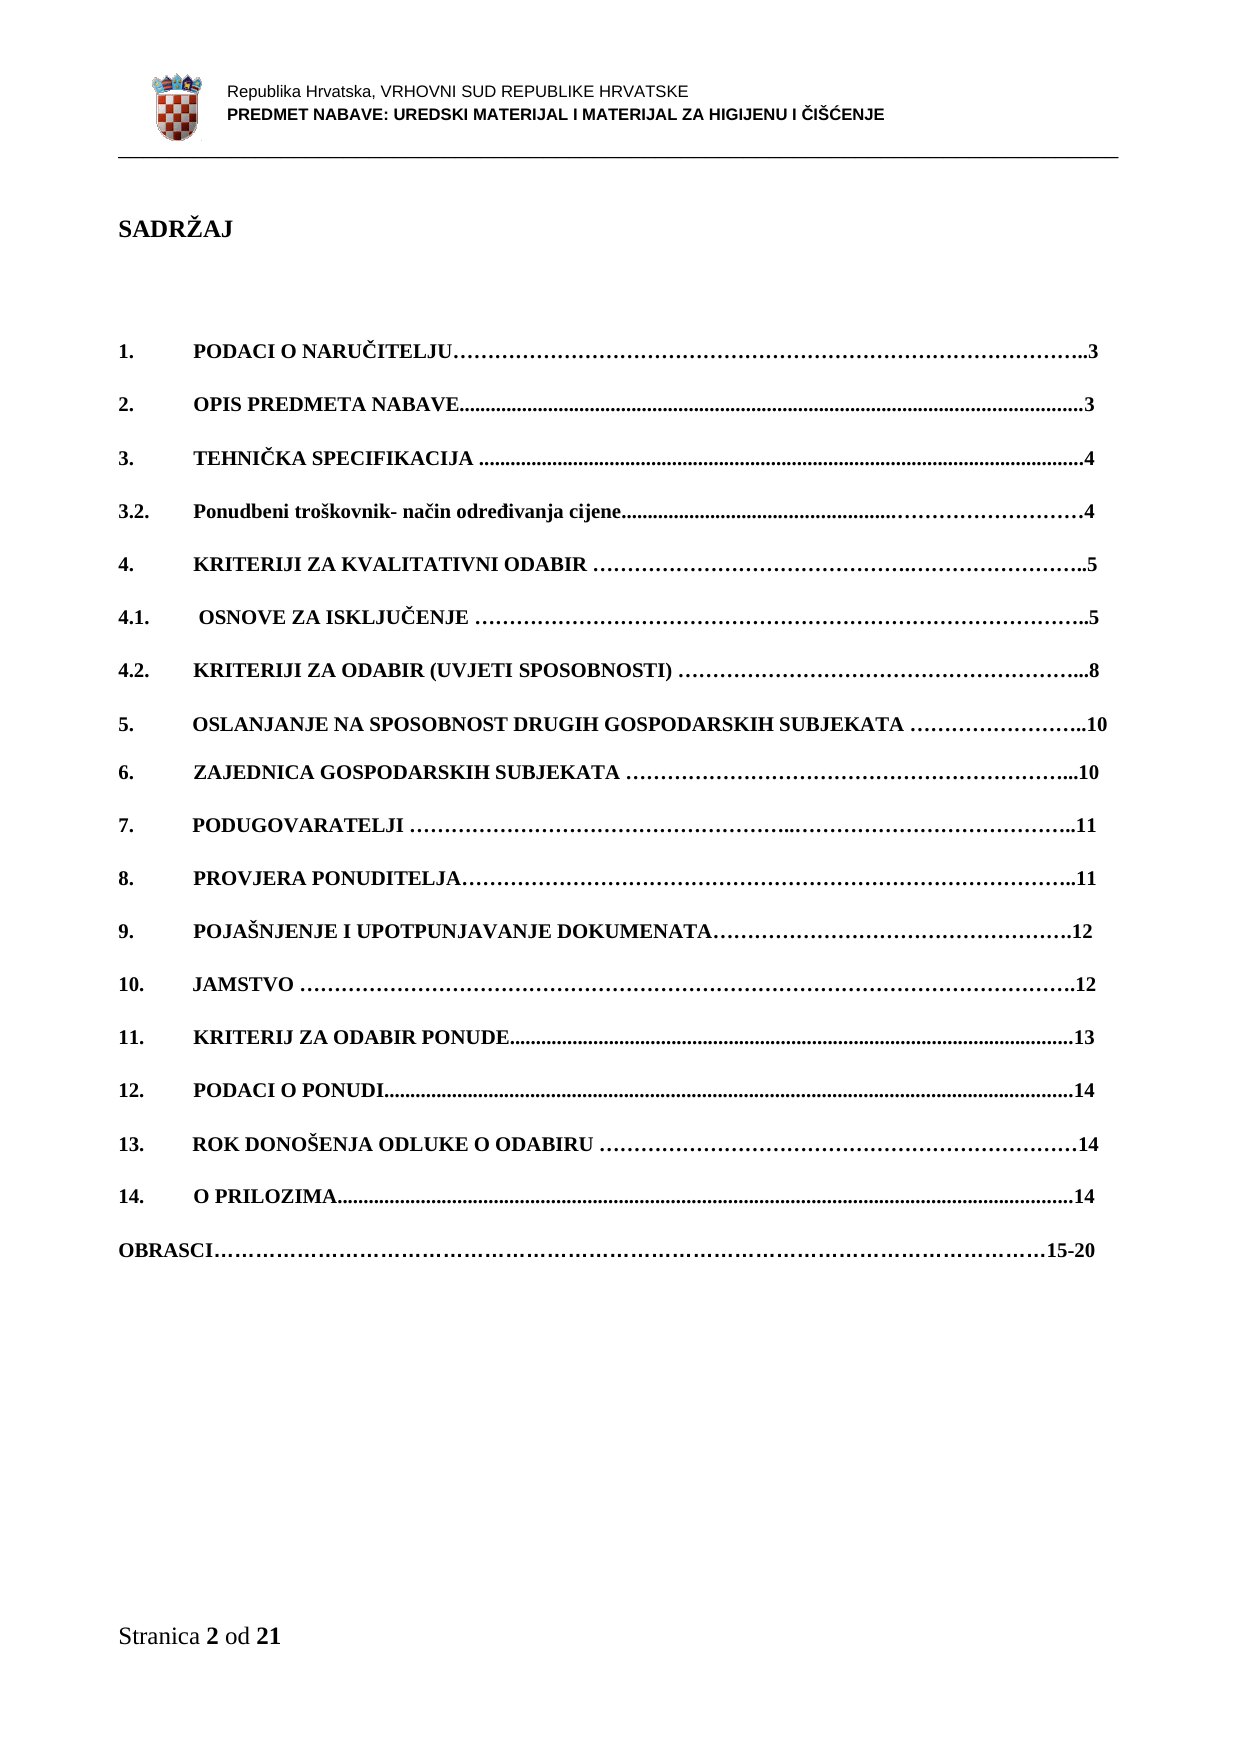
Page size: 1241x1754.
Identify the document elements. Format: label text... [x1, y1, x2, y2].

text 11. KRITERIJ ZA ODABIR PONUDE 13 [118, 1025, 1122, 1049]
text 8. PROVJERA PONUDITELJA……………………………………………………………………………..11 [118, 866, 1122, 890]
text 1. PODACI O NARUČITELJU………………………………………………………………………………..3 [118, 339, 1122, 363]
text 10. JAMSTVO ………………………………………………………………………………………………….12 [118, 972, 1122, 996]
text 2. OPIS PREDMETA NABAVE 3 [118, 392, 1122, 416]
text 3. TEHNIČKA SPECIFIKACIJA .. 4 [118, 446, 1122, 469]
text 3.2. Ponudbeni troškovnik- način određivanja cijene ………………………4 [118, 499, 1122, 523]
text 12. PODACI O PONUDI 14 [118, 1078, 1122, 1102]
text 4. KRITERIJI ZA KVALITATIVNI ODABIR ……………………………………….……………………..5 [118, 552, 1122, 576]
text 4.2. KRITERIJI ZA ODABIR (UVJETI SPOSOBNOSTI) …………………………………………………...8 [118, 658, 1122, 682]
text 4.1. OSNOVE ZA ISKLJUČENJE ……………………………………………………………………………..5 [118, 605, 1122, 629]
text 5. OSLANJANJE NA SPOSOBNOST DRUGIH GOSPODARSKIH SUBJEKATA ……………………..10 [118, 712, 1122, 736]
text 7. PODUGOVARATELJI ………………………………………………..…………………………………..11 [118, 813, 1122, 837]
text 13. ROK DONOŠENJA ODLUKE O ODABIRU ……………………………………………………………14 [118, 1132, 1122, 1156]
text 6. ZAJEDNICA GOSPODARSKIH SUBJEKATA ………………………………………………………...10 [118, 760, 1122, 784]
picture [151, 73, 202, 141]
text 14. O PRILOZIMA 14 [118, 1184, 1122, 1208]
text 9. POJAŠNJENJE I UPOTPUNJAVANJE DOKUMENATA…………………………………………….12 [118, 919, 1122, 943]
text OBRASCI…………………………………………………………………………………………………………15-20 [118, 1238, 1122, 1262]
text SADRŽAJ [118, 214, 1122, 243]
